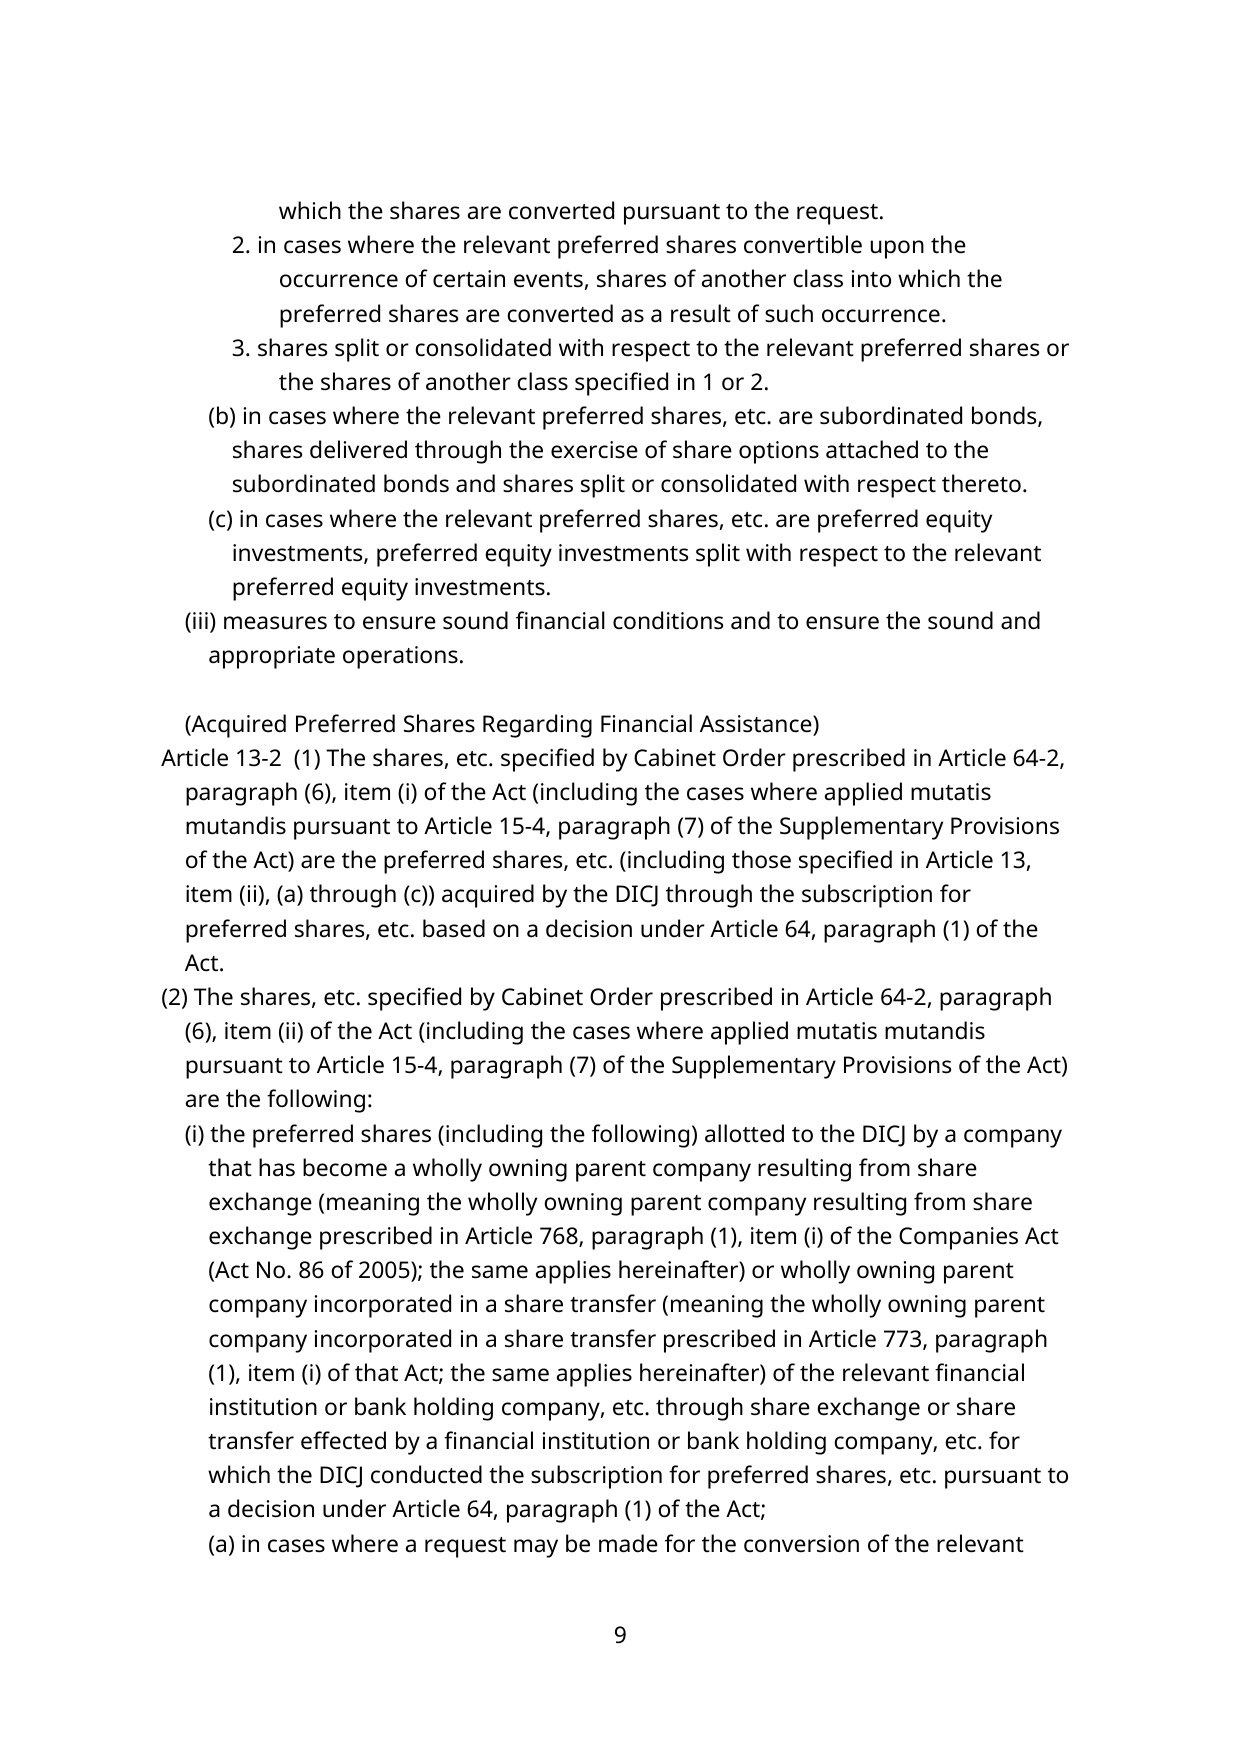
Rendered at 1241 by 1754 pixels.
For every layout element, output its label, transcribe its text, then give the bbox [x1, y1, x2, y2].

text (i) the preferred shares (including the following) allotted to the DICJ by a company that has become a wholly owning parent company resulting from share exchange (meaning the wholly owning parent company resulting from share exchange prescribed in Article 768, paragraph (1), item (i) of the Companies Act (Act No. 86 of 2005); the same applies hereinafter) or wholly owning parent company incorporated in a share transfer (meaning the wholly owning parent company incorporated in a share transfer prescribed in Article 773, paragraph (1), item (i) of that Act; the same applies hereinafter) of the relevant financial institution or bank holding company, etc. through share exchange or share transfer effected by a financial institution or bank holding company, etc. for which the DICJ conducted the subscription for preferred shares, etc. pursuant to a decision under Article 64, paragraph (1) of the Act; [184, 1116, 1079, 1526]
text (Acquired Preferred Shares Regarding Financial Assistance) [184, 706, 1079, 740]
text Article 13-2 (1) The shares, etc. specified by Cabinet Order prescribed in Article 64-2, paragraph (6), item (i) of the Act (including the cases where applied mutatis mutandis pursuant to Article 15-4, paragraph (7) of the Supplementary Provisions of the Act) are the preferred shares, etc. (including those specified in Article 13, item (ii), (a) through (c)) acquired by the DICJ through the subscription for preferred shares, etc. based on a decision under Article 64, paragraph (1) of the Act. [161, 740, 1079, 979]
text 3. shares split or consolidated with respect to the relevant preferred shares or the shares of another class specified in 1 or 2. [230, 330, 1079, 399]
text (c) in cases where the relevant preferred shares, etc. are preferred equity investments, preferred equity investments split with respect to the relevant preferred equity investments. [207, 501, 1079, 604]
text (2) The shares, etc. specified by Cabinet Order prescribed in Article 64-2, paragraph (6), item (ii) of the Act (including the cases where applied mutatis mutandis pursuant to Article 15-4, paragraph (7) of the Supplementary Provisions of the Act) are the following: [161, 979, 1079, 1116]
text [230, 194, 1079, 228]
text (iii) measures to ensure sound financial conditions and to ensure the sound and appropriate operations. [184, 604, 1079, 672]
text 2. in cases where the relevant preferred shares convertible upon the occurrence of certain events, shares of another class into which the preferred shares are converted as a result of such occurrence. [230, 228, 1079, 330]
text (b) in cases where the relevant preferred shares, etc. are subordinated bonds, shares delivered through the exercise of share options attached to the subordinated bonds and shares split or consolidated with respect thereto. [207, 399, 1079, 501]
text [207, 1526, 1079, 1560]
